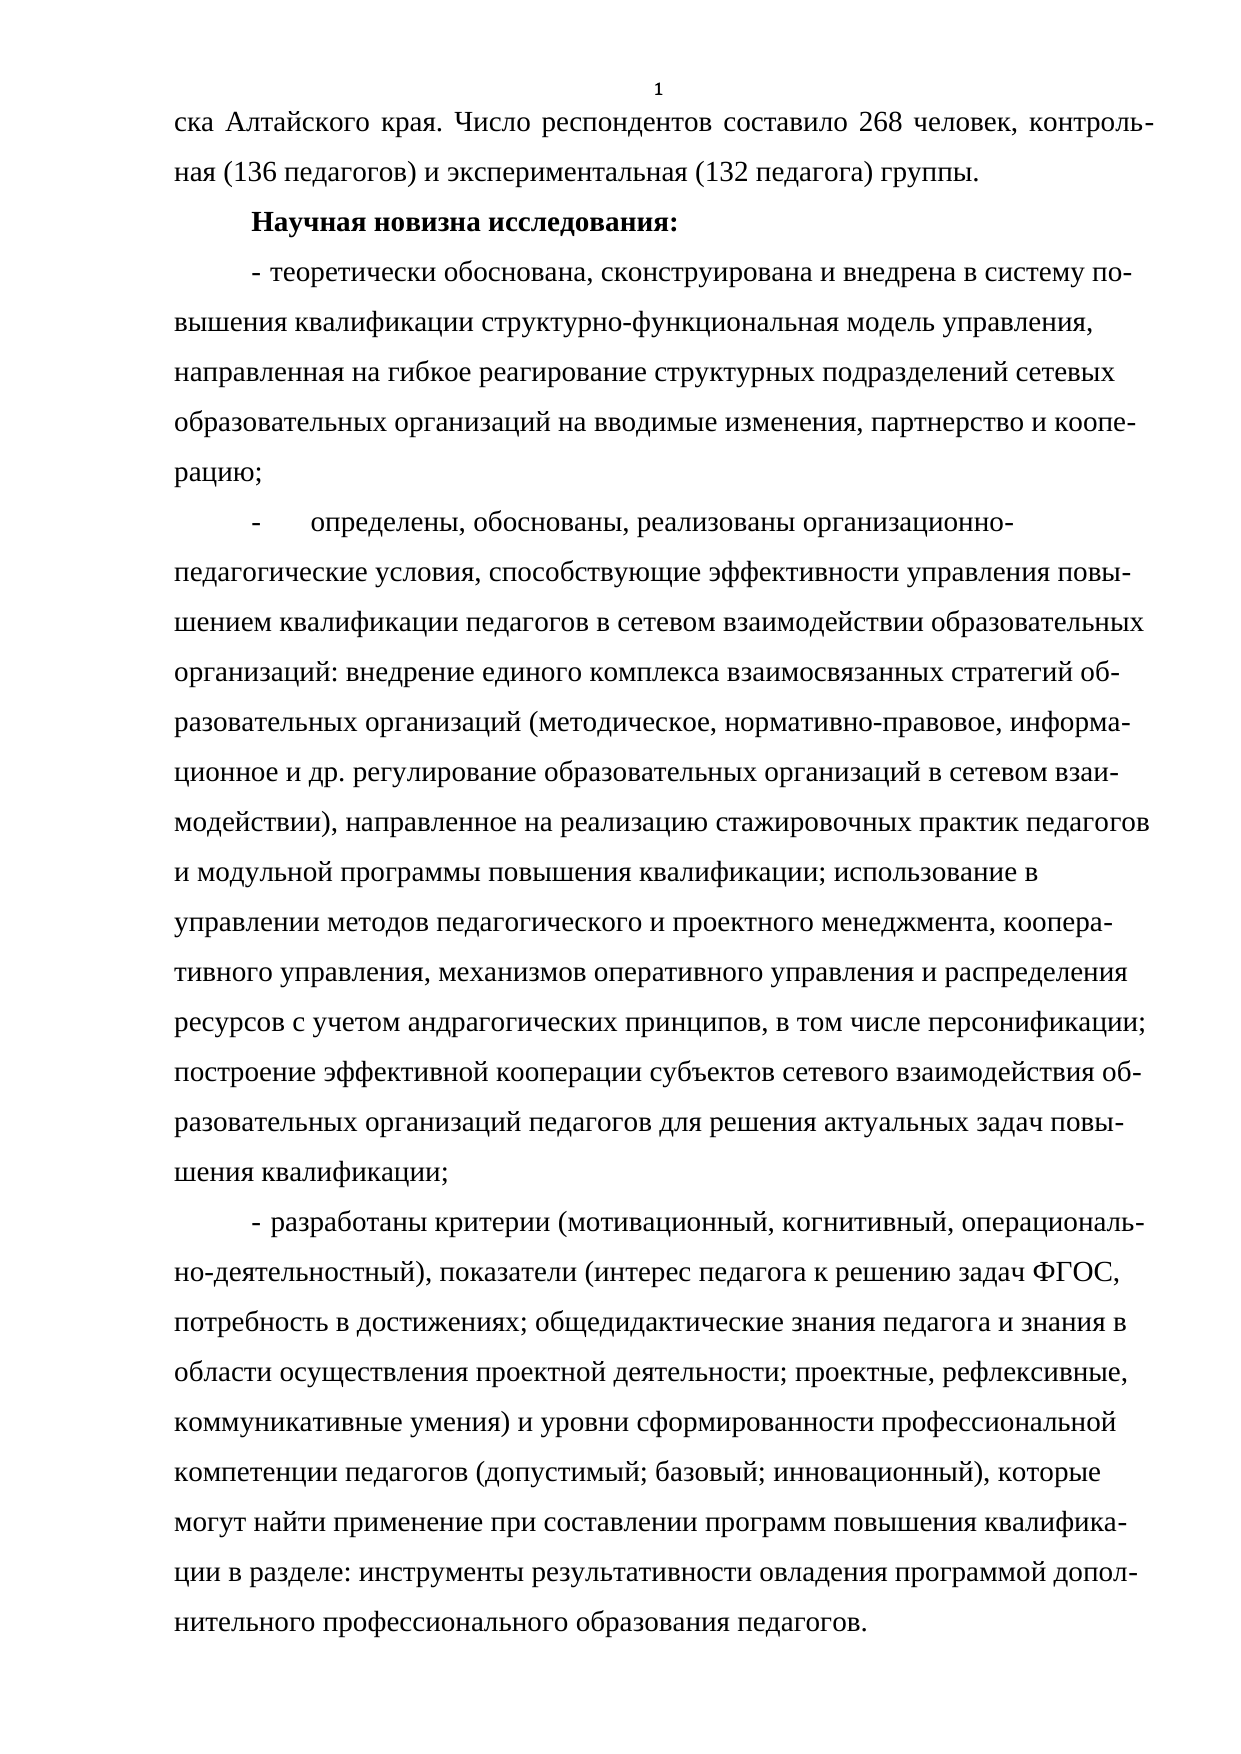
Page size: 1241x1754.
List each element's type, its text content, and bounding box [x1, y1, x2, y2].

list теоретически обоснована, сконструирована и внедрена в систему повышения квалификации структурно-функциональная модель управления, направленная на гибкое реагирование структурных подразделений сетевых образовательных организаций на вводимые изменения, партнерство и кооперацию; [174, 242, 1154, 492]
list определены, обоснованы, реализованы организационнопедагогические условия, способствующие эффективности управления повышением квалификации педагогов в сетевом взаимодействии образовательных организаций: внедрение единого комплекса взаимосвязанных стратегий образовательных организаций (методическое, нормативно-правовое, информационное и др. регулирование образовательных организаций в сетевом взаимодействии), направленное на реализацию стажировочных практик педагогов и модульной программы повышения квалификации; использование в управлении методов педагогического и проектного менеджмента, кооперативного управления, механизмов оперативного управления и распределения ресурсов с учетом андрагогических принципов, в том числе персонификации; построение эффективной кооперации субъектов сетевого взаимодействия образовательных организаций педагогов для решения актуальных задач повышения квалификации; [174, 492, 1154, 1192]
list разработаны критерии (мотивационный, когнитивный, операционально-деятельностный), показатели (интерес педагога к решению задач ФГОС, потребность в достижениях; общедидактические знания педагога и знания в области осуществления проектной деятельности; проектные, рефлексивные, коммуникативные умения) и уровни сформированности профессиональной компетенции педагогов (допустимый; базовый; инновационный), которые могут найти применение при составлении программ повышения квалификации в разделе: инструменты результативности овладения программой дополнительного профессионального образования педагогов. [174, 1192, 1154, 1642]
text Научная новизна исследования: [174, 192, 1154, 242]
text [174, 92, 1154, 192]
